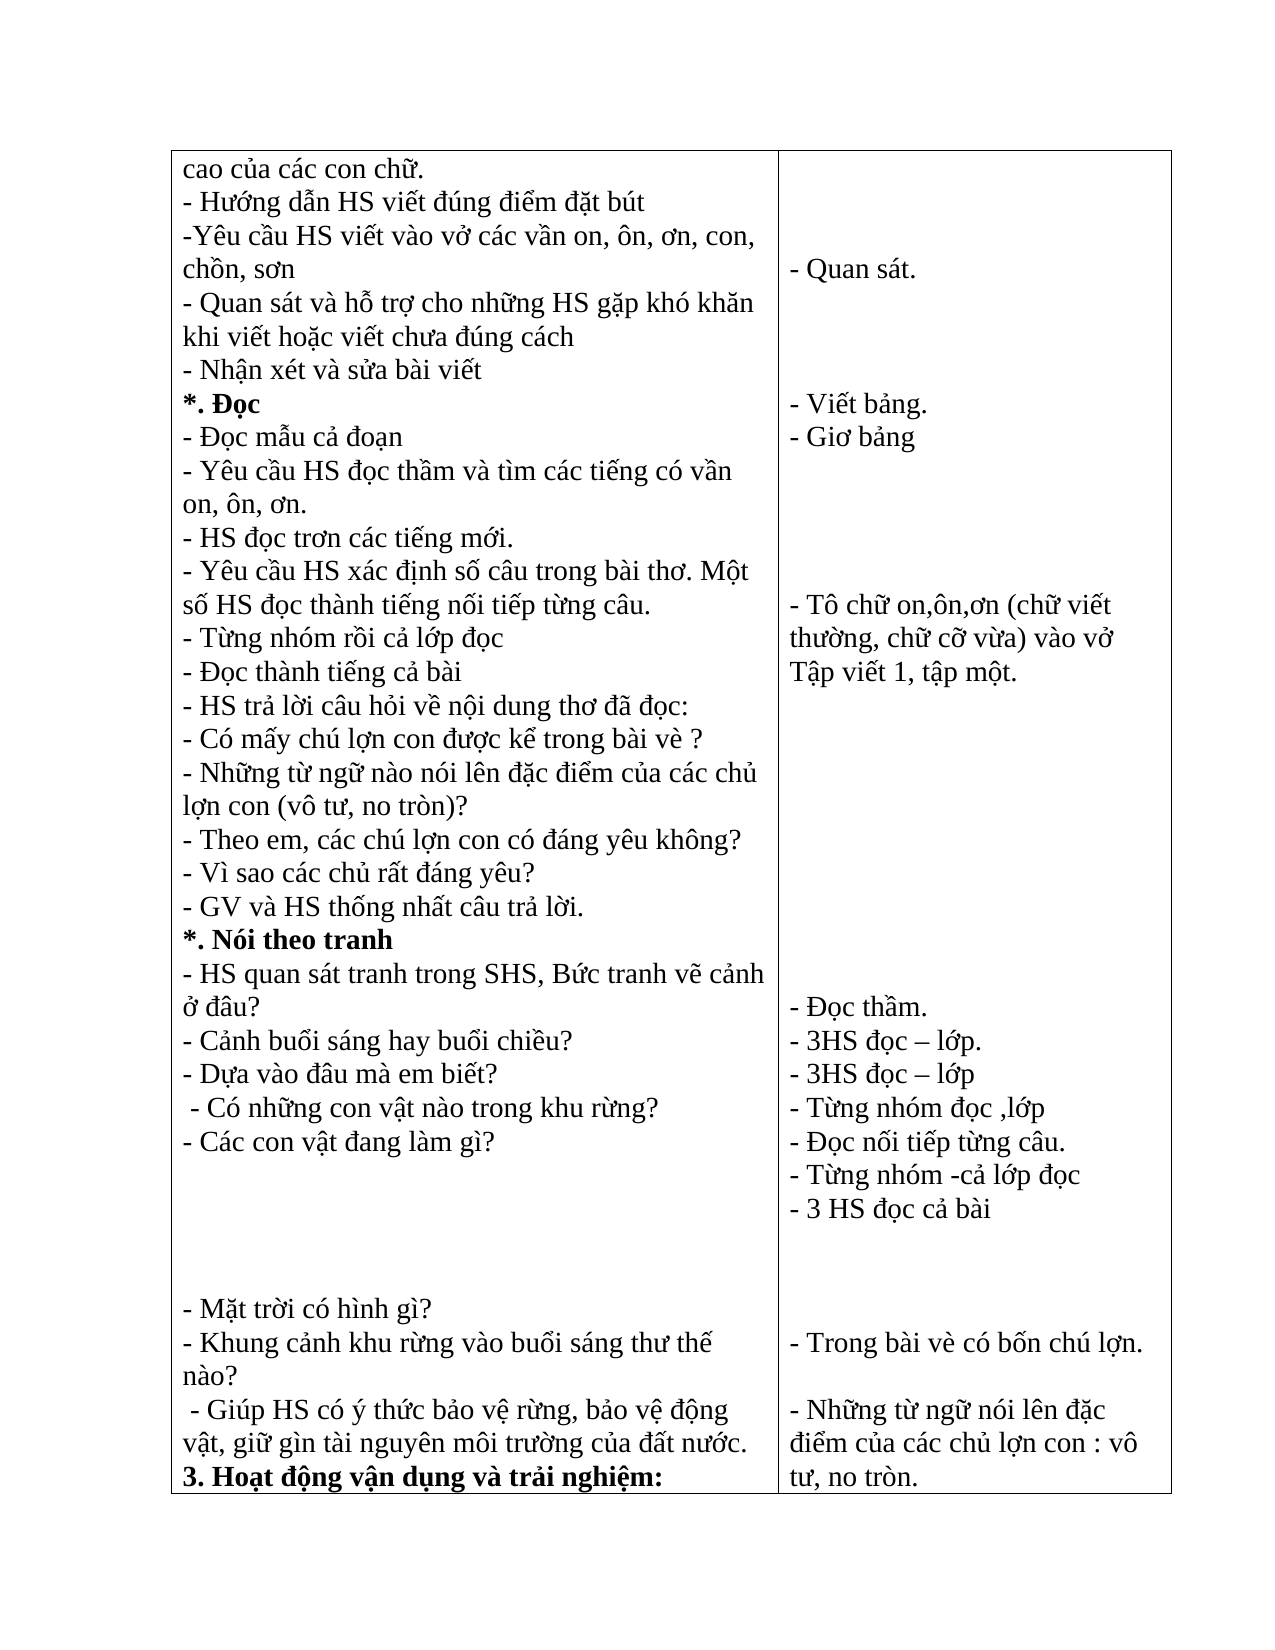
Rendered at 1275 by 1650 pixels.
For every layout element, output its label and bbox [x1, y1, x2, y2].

table_cell [779, 151, 1171, 1493]
table_cell [172, 151, 778, 1493]
